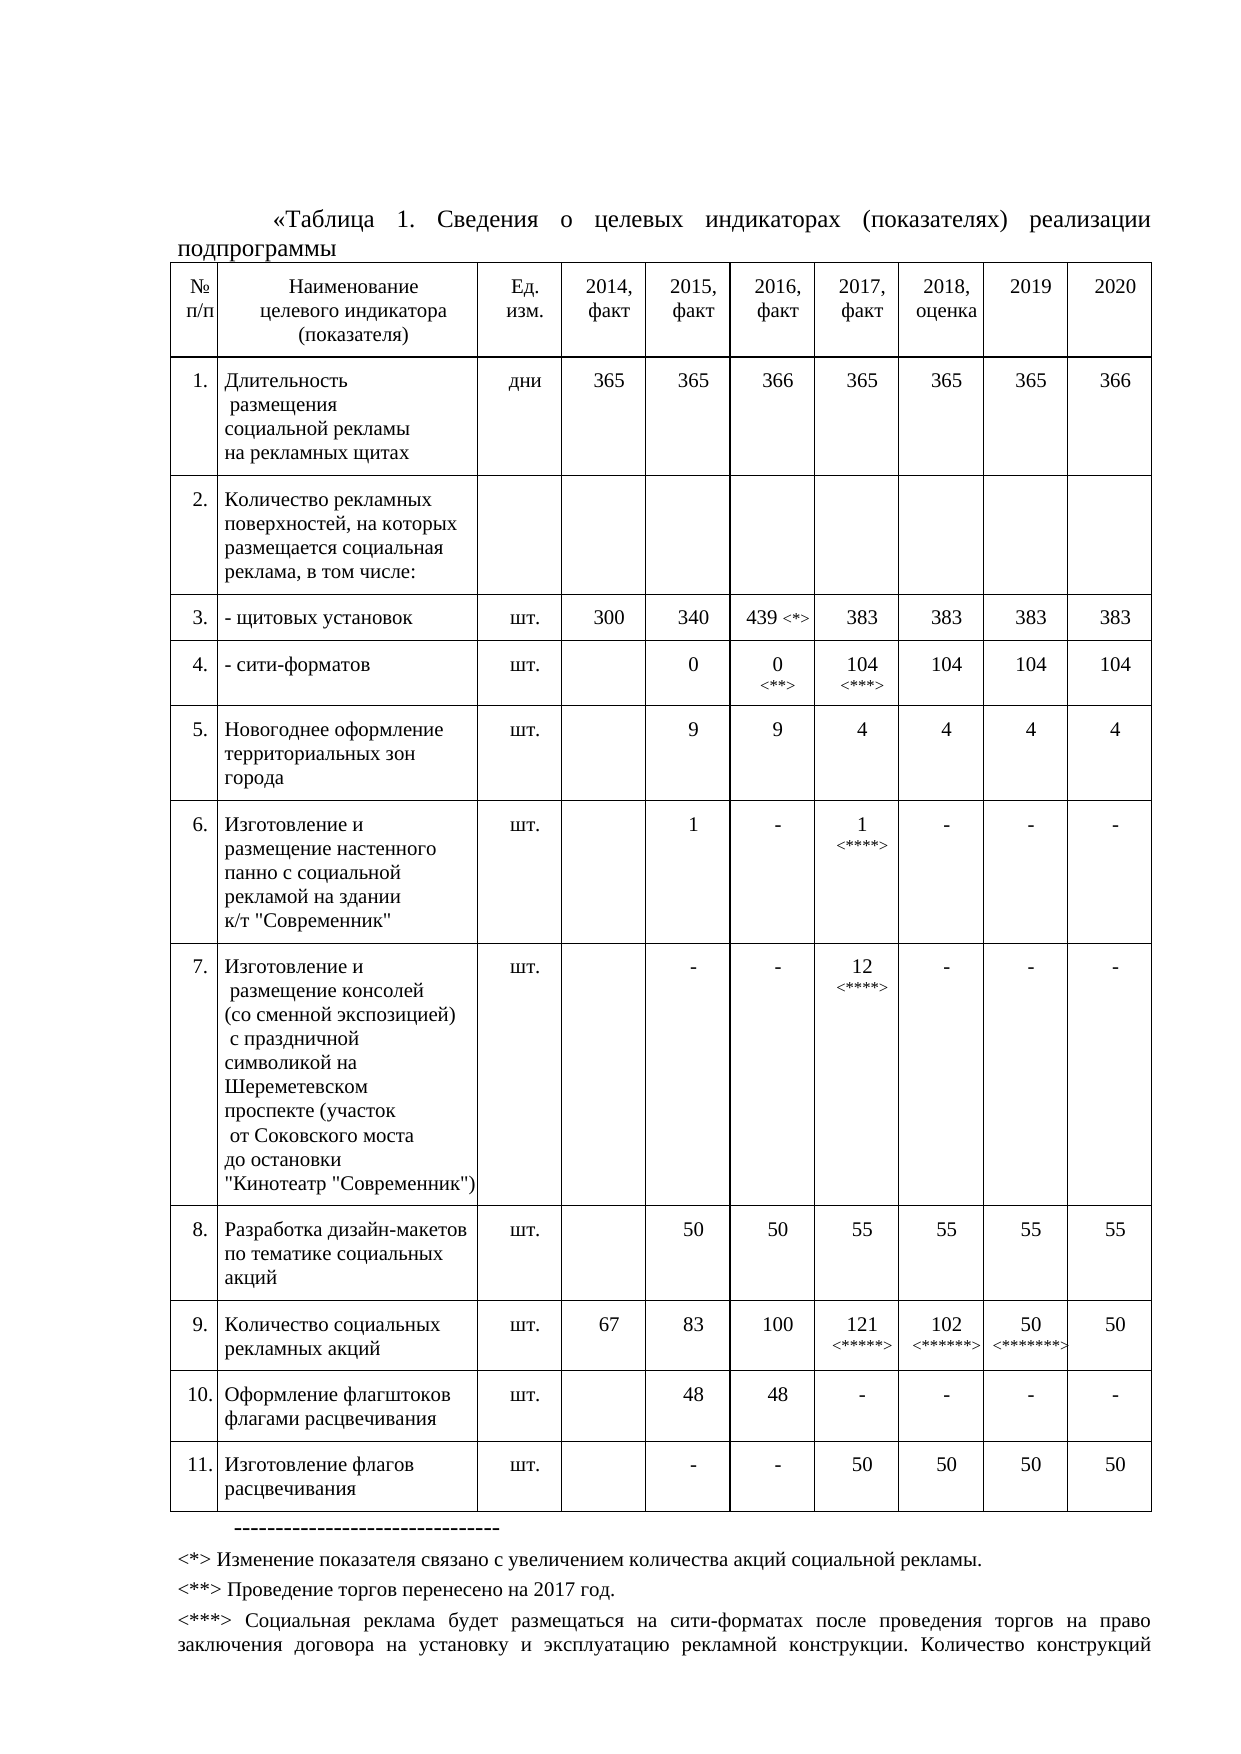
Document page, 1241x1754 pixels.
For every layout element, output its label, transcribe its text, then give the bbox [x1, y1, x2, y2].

table_cell [562, 1371, 645, 1441]
table_cell 383 [1068, 595, 1151, 640]
table_header 2020 [1068, 263, 1151, 356]
table_cell 5. [171, 706, 217, 800]
table_cell шт. [478, 1442, 561, 1511]
table_cell 366 [731, 358, 814, 475]
table_cell 83 [646, 1301, 729, 1370]
table_cell 365 [646, 358, 729, 475]
table_cell 365 [815, 358, 898, 475]
table_cell 10. [171, 1371, 217, 1441]
table_cell - сити-форматов [218, 641, 477, 705]
table_cell шт. [478, 1371, 561, 1441]
table_cell 48 [731, 1371, 814, 1441]
table_cell Изготовление и размещение консолей (со сменной экспозицией) с праздничной символикой на Шереметевском проспекте (участок от Соковского моста до остановки "Кинотеатр "Современник") [218, 944, 477, 1205]
table_cell [562, 944, 645, 1205]
table_cell 67 [562, 1301, 645, 1370]
table_cell Новогоднее оформление территориальных зон города [218, 706, 477, 800]
table_cell 383 [984, 595, 1067, 640]
text -------------------------------- [177, 1512, 1163, 1541]
table_cell - [731, 801, 814, 942]
table_cell 9 [646, 706, 729, 800]
table_cell 2. [171, 476, 217, 593]
table_cell 340 [646, 595, 729, 640]
table_header Наименование целевого индикатора (показателя) [218, 263, 477, 356]
table_cell 104 <***> [815, 641, 898, 705]
table_cell Изготовление флагов расцвечивания [218, 1442, 477, 1511]
table_header 2017, факт [815, 263, 898, 356]
table_cell Количество рекламных поверхностей, на которых размещается социальная реклама, в том числе: [218, 476, 477, 593]
table_cell Изготовление и размещение настенного панно с социальной рекламой на здании к/т "Современник" [218, 801, 477, 942]
table_header 2018, оценка [899, 263, 983, 356]
table_cell 439 <*> [731, 595, 814, 640]
table_cell 50 [1068, 1301, 1151, 1370]
table_cell - [1068, 801, 1151, 942]
table_cell 121 <*****> [815, 1301, 898, 1370]
table_cell 50 [815, 1442, 898, 1511]
table_cell 104 [984, 641, 1067, 705]
table_header 2019 [984, 263, 1067, 356]
table_cell [984, 476, 1067, 593]
table_cell 1. [171, 358, 217, 475]
table_cell - [984, 944, 1067, 1205]
table_cell 7. [171, 944, 217, 1205]
table_cell [815, 476, 898, 593]
table_cell - [1068, 1371, 1151, 1441]
table_cell 383 [899, 595, 983, 640]
table_cell 55 [899, 1206, 983, 1300]
table_cell Количество социальных рекламных акций [218, 1301, 477, 1370]
table_cell 4 [815, 706, 898, 800]
text <*> Изменение показателя связано с увеличением количества акций социальной рекламы. [177, 1547, 1152, 1571]
table_cell [731, 476, 814, 593]
table_cell [899, 476, 983, 593]
table_cell 6. [171, 801, 217, 942]
table_cell - [984, 1371, 1067, 1441]
table_cell - [646, 1442, 729, 1511]
table_cell 4. [171, 641, 217, 705]
table_cell дни [478, 358, 561, 475]
table_cell 9 [731, 706, 814, 800]
table_cell - [899, 1371, 983, 1441]
table_cell 50 [984, 1442, 1067, 1511]
table_cell 4 [1068, 706, 1151, 800]
table_cell 11. [171, 1442, 217, 1511]
table_header 2016, факт [731, 263, 814, 356]
table_cell 50 [899, 1442, 983, 1511]
table_cell 365 [899, 358, 983, 475]
table_header № п/п [171, 263, 217, 356]
table_cell шт. [478, 706, 561, 800]
table_cell - [731, 944, 814, 1205]
table_cell - [1068, 944, 1151, 1205]
table_cell 55 [984, 1206, 1067, 1300]
table_cell Длительность размещения социальной рекламы на рекламных щитах [218, 358, 477, 475]
table_cell 48 [646, 1371, 729, 1441]
text «Таблица 1. Сведения о целевых индикаторах (показателях) реализации подпрограммы [177, 204, 1152, 262]
table_cell 8. [171, 1206, 217, 1300]
table_cell - [731, 1442, 814, 1511]
table_cell - щитовых установок [218, 595, 477, 640]
table_cell 0 [646, 641, 729, 705]
table_cell - [984, 801, 1067, 942]
table_cell 100 [731, 1301, 814, 1370]
table_cell 50 [1068, 1442, 1151, 1511]
table_header 2014, факт [562, 263, 645, 356]
table_cell - [815, 1371, 898, 1441]
table_cell - [899, 801, 983, 942]
table_header 2015, факт [646, 263, 729, 356]
table_cell 365 [984, 358, 1067, 475]
table_cell [562, 706, 645, 800]
table_cell 300 [562, 595, 645, 640]
table_cell 50 <*******> [984, 1301, 1067, 1370]
table_cell шт. [478, 801, 561, 942]
text <**> Проведение торгов перенесено на 2017 год. [177, 1577, 1152, 1601]
table_cell шт. [478, 641, 561, 705]
table_cell - [646, 944, 729, 1205]
table_cell - [899, 944, 983, 1205]
table_cell 383 [815, 595, 898, 640]
table_cell [562, 801, 645, 942]
table_cell 365 [562, 358, 645, 475]
table_cell 55 [1068, 1206, 1151, 1300]
table_cell шт. [478, 595, 561, 640]
table_cell [562, 641, 645, 705]
table_cell 1 [646, 801, 729, 942]
table_cell 102 <******> [899, 1301, 983, 1370]
table_cell 0 <**> [731, 641, 814, 705]
table_cell [478, 476, 561, 593]
table_cell Разработка дизайн-макетов по тематике социальных акций [218, 1206, 477, 1300]
table_cell 50 [731, 1206, 814, 1300]
table_cell 366 [1068, 358, 1151, 475]
table_cell 55 [815, 1206, 898, 1300]
table_cell 3. [171, 595, 217, 640]
table_cell 9. [171, 1301, 217, 1370]
table_cell [562, 1206, 645, 1300]
table_cell 12 <****> [815, 944, 898, 1205]
table_cell Оформление флагштоков флагами расцвечивания [218, 1371, 477, 1441]
table_cell 1 <****> [815, 801, 898, 942]
table_cell 4 [899, 706, 983, 800]
table_cell 4 [984, 706, 1067, 800]
table_cell [562, 476, 645, 593]
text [177, 1608, 1152, 1656]
table_cell [1068, 476, 1151, 593]
table_cell 104 [1068, 641, 1151, 705]
table_cell 50 [646, 1206, 729, 1300]
table_cell 104 [899, 641, 983, 705]
table_cell шт. [478, 944, 561, 1205]
table_header Ед. изм. [478, 263, 561, 356]
table_cell [646, 476, 729, 593]
table_cell шт. [478, 1301, 561, 1370]
table_cell шт. [478, 1206, 561, 1300]
table_cell [562, 1442, 645, 1511]
